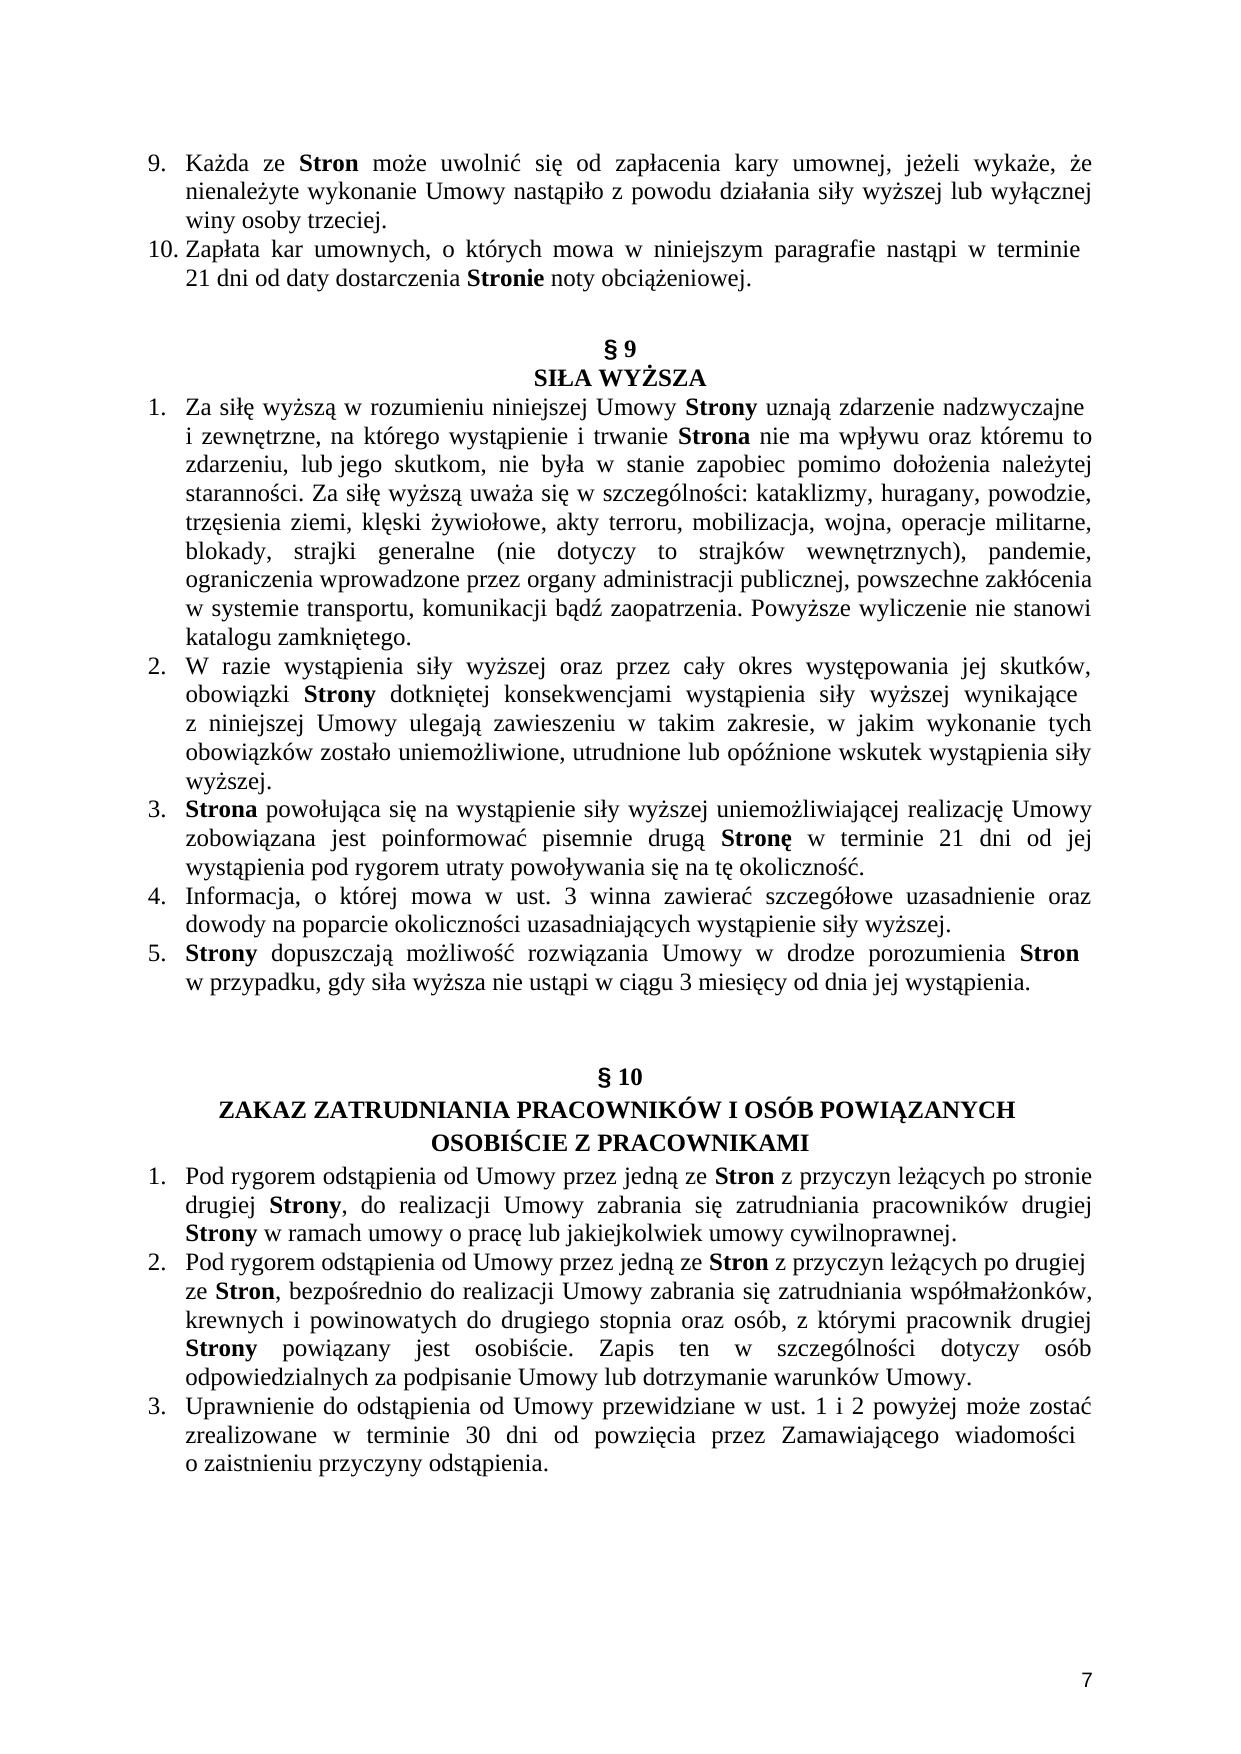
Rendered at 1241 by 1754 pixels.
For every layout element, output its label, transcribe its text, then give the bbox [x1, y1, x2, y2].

text 10 [148, 1062, 1093, 1091]
list Pod rygorem odstąpienia od Umowy przez jedną ze Stron z przyczyn leżących po stronie drugiej Strony, do realizacji Umowy zabrania się zatrudniania pracowników drugiej Strony w ramach umowy o pracę lub jakiejkolwiek umowy cywilnoprawnej. [148, 1161, 1093, 1247]
list Informacja, o której mowa w ust. 3 winna zawierać szczegółowe uzasadnienie oraz dowody na poparcie okoliczności uzasadniających wystąpienie siły wyższej. [148, 881, 1093, 938]
list Zapłata kar umownych, o których mowa w niniejszym paragrafie nastąpi w terminie 21 dni od daty dostarczenia Stronie noty obciążeniowej. [148, 234, 1093, 291]
text 9 [148, 334, 1093, 363]
list Za siłę wyższą w rozumieniu niniejszej Umowy Strony uznają zdarzenie nadzwyczajne i zewnętrzne, na którego wystąpienie i trwanie Strona nie ma wpływu oraz któremu to zdarzeniu, lub jego skutkom, nie była w stanie zapobiec pomimo dołożenia należytej staranności. Za siłę wyższą uważa się w szczególności: kataklizmy, huragany, powodzie, trzęsienia ziemi, klęski żywiołowe, akty terroru, mobilizacja, wojna, operacje militarne, blokady, strajki generalne (nie dotyczy to strajków wewnętrznych), pandemie, ograniczenia wprowadzone przez organy administracji publicznej, powszechne zakłócenia w systemie transportu, komunikacji bądź zaopatrzenia. Powyższe wyliczenie nie stanowi katalogu zamkniętego. [148, 392, 1093, 651]
list Strony dopuszczają możliwość rozwiązania Umowy w drodze porozumienia Stron w przypadku, gdy siła wyższa nie ustąpi w ciągu 3 miesięcy od dnia jej wystąpienia. [148, 938, 1093, 996]
list Każda ze Stron może uwolnić się od zapłacenia kary umownej, jeżeli wykaże, że nienależyte wykonanie Umowy nastąpiło z powodu działania siły wyższej lub wyłącznej winy osoby trzeciej. [148, 148, 1093, 234]
text SIŁA WYŻSZA [148, 363, 1093, 392]
list Strona powołująca się na wystąpienie siły wyższej uniemożliwiającej realizację Umowy zobowiązana jest poinformować pisemnie drugą Stronę w terminie 21 dni od jej wystąpienia pod rygorem utraty powoływania się na tę okoliczność. [148, 794, 1093, 881]
list Uprawnienie do odstąpienia od Umowy przewidziane w ust. 1 i 2 powyżej może zostać zrealizowane w terminie 30 dni od powzięcia przez Zamawiającego wiadomości o zaistnieniu przyczyny odstąpienia. [148, 1391, 1093, 1477]
list Pod rygorem odstąpienia od Umowy przez jedną ze Stron z przyczyn leżących po drugiej ze Stron, bezpośrednio do realizacji Umowy zabrania się zatrudniania współmałżonków, krewnych i powinowatych do drugiego stopnia oraz osób, z którymi pracownik drugiej Strony powiązany jest osobiście. Zapis ten w szczególności dotyczy osób odpowiedzialnych za podpisanie Umowy lub dotrzymanie warunków Umowy. [148, 1247, 1093, 1391]
text ZAKAZ ZATRUDNIANIA PRACOWNIKÓW I OSÓB POWIĄZANYCH OSOBIŚCIE Z PRACOWNIKAMI [148, 1095, 1093, 1157]
list W razie wystąpienia siły wyższej oraz przez cały okres występowania jej skutków, obowiązki Strony dotkniętej konsekwencjami wystąpienia siły wyższej wynikające z niniejszej Umowy ulegają zawieszeniu w takim zakresie, w jakim wykonanie tych obowiązków zostało uniemożliwione, utrudnione lub opóźnione wskutek wystąpienia siły wyższej. [148, 651, 1093, 794]
